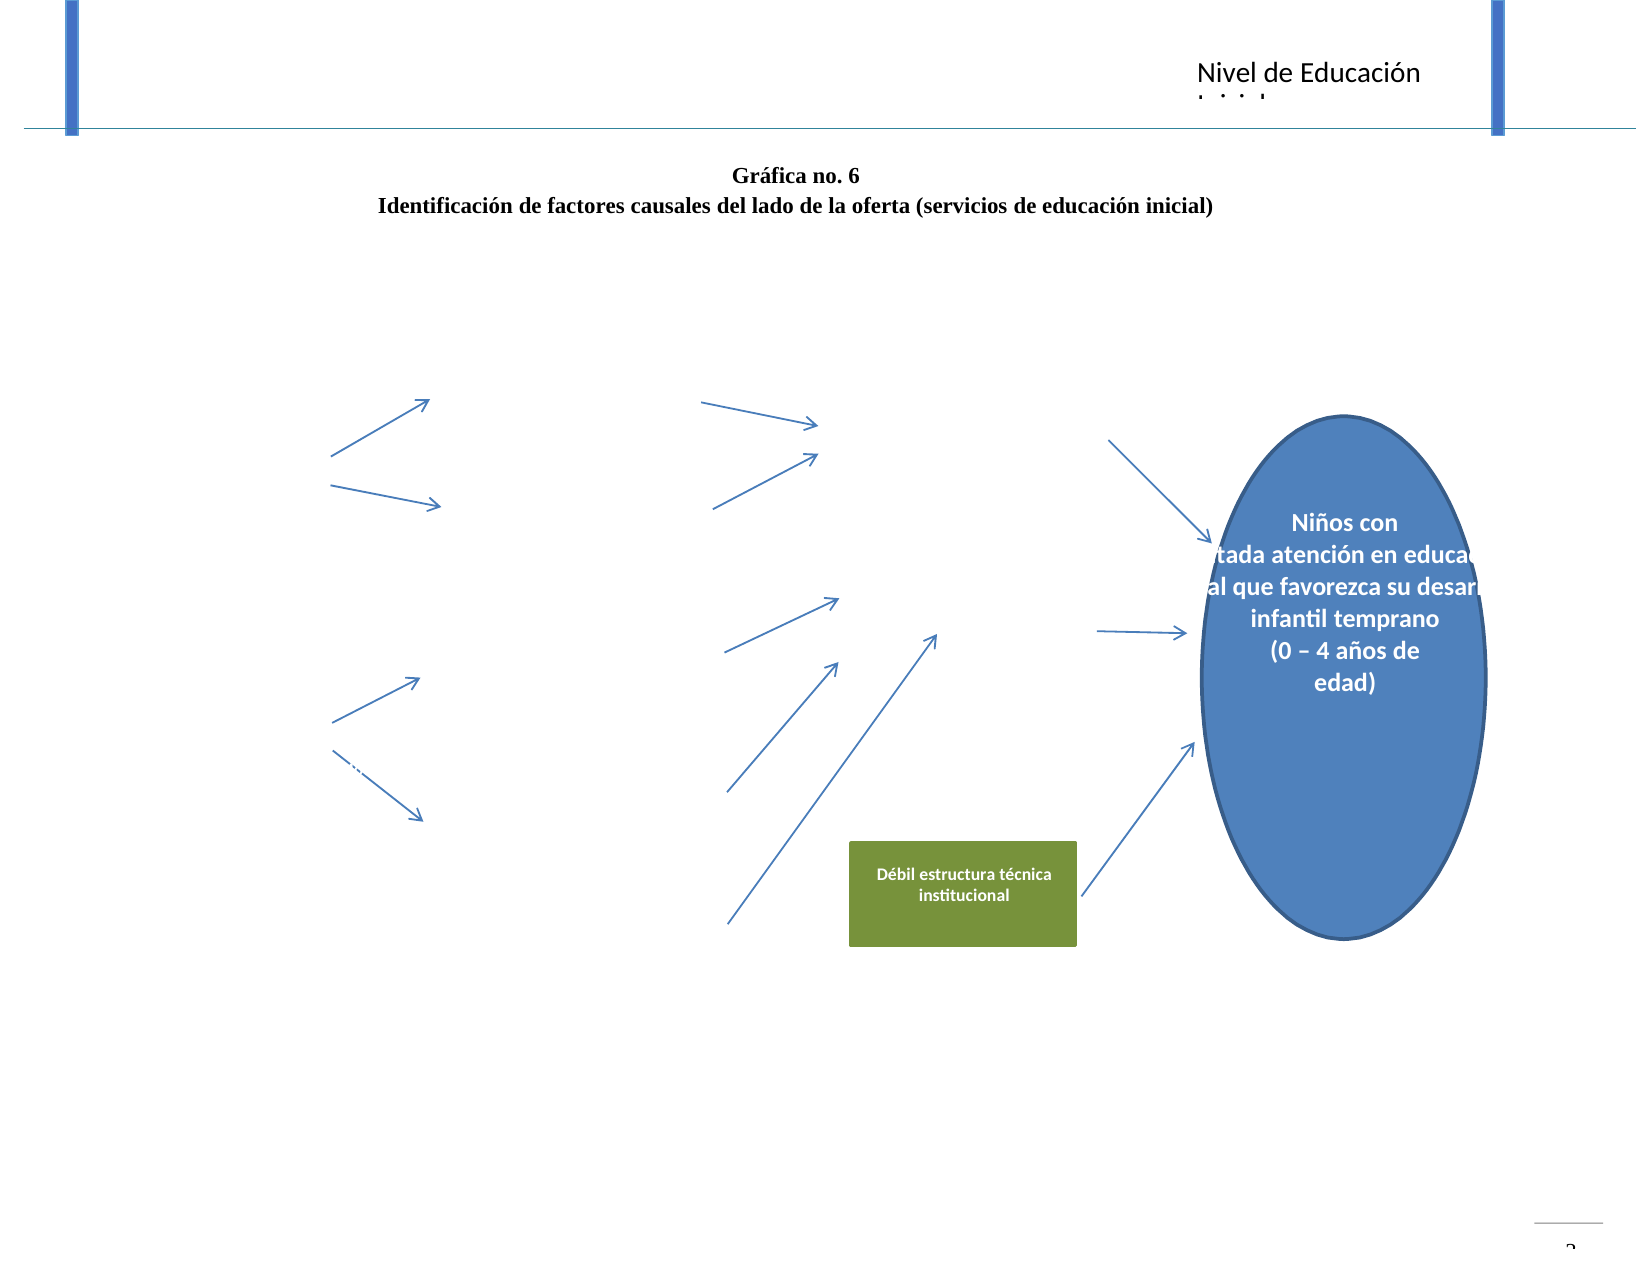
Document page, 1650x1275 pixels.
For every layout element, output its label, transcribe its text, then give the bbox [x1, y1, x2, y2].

text Identificación de factores causales del lado de la oferta (servicios de educación inicial) [377, 192, 1214, 218]
subtitle Gráfica no. 6 [377, 162, 1214, 188]
